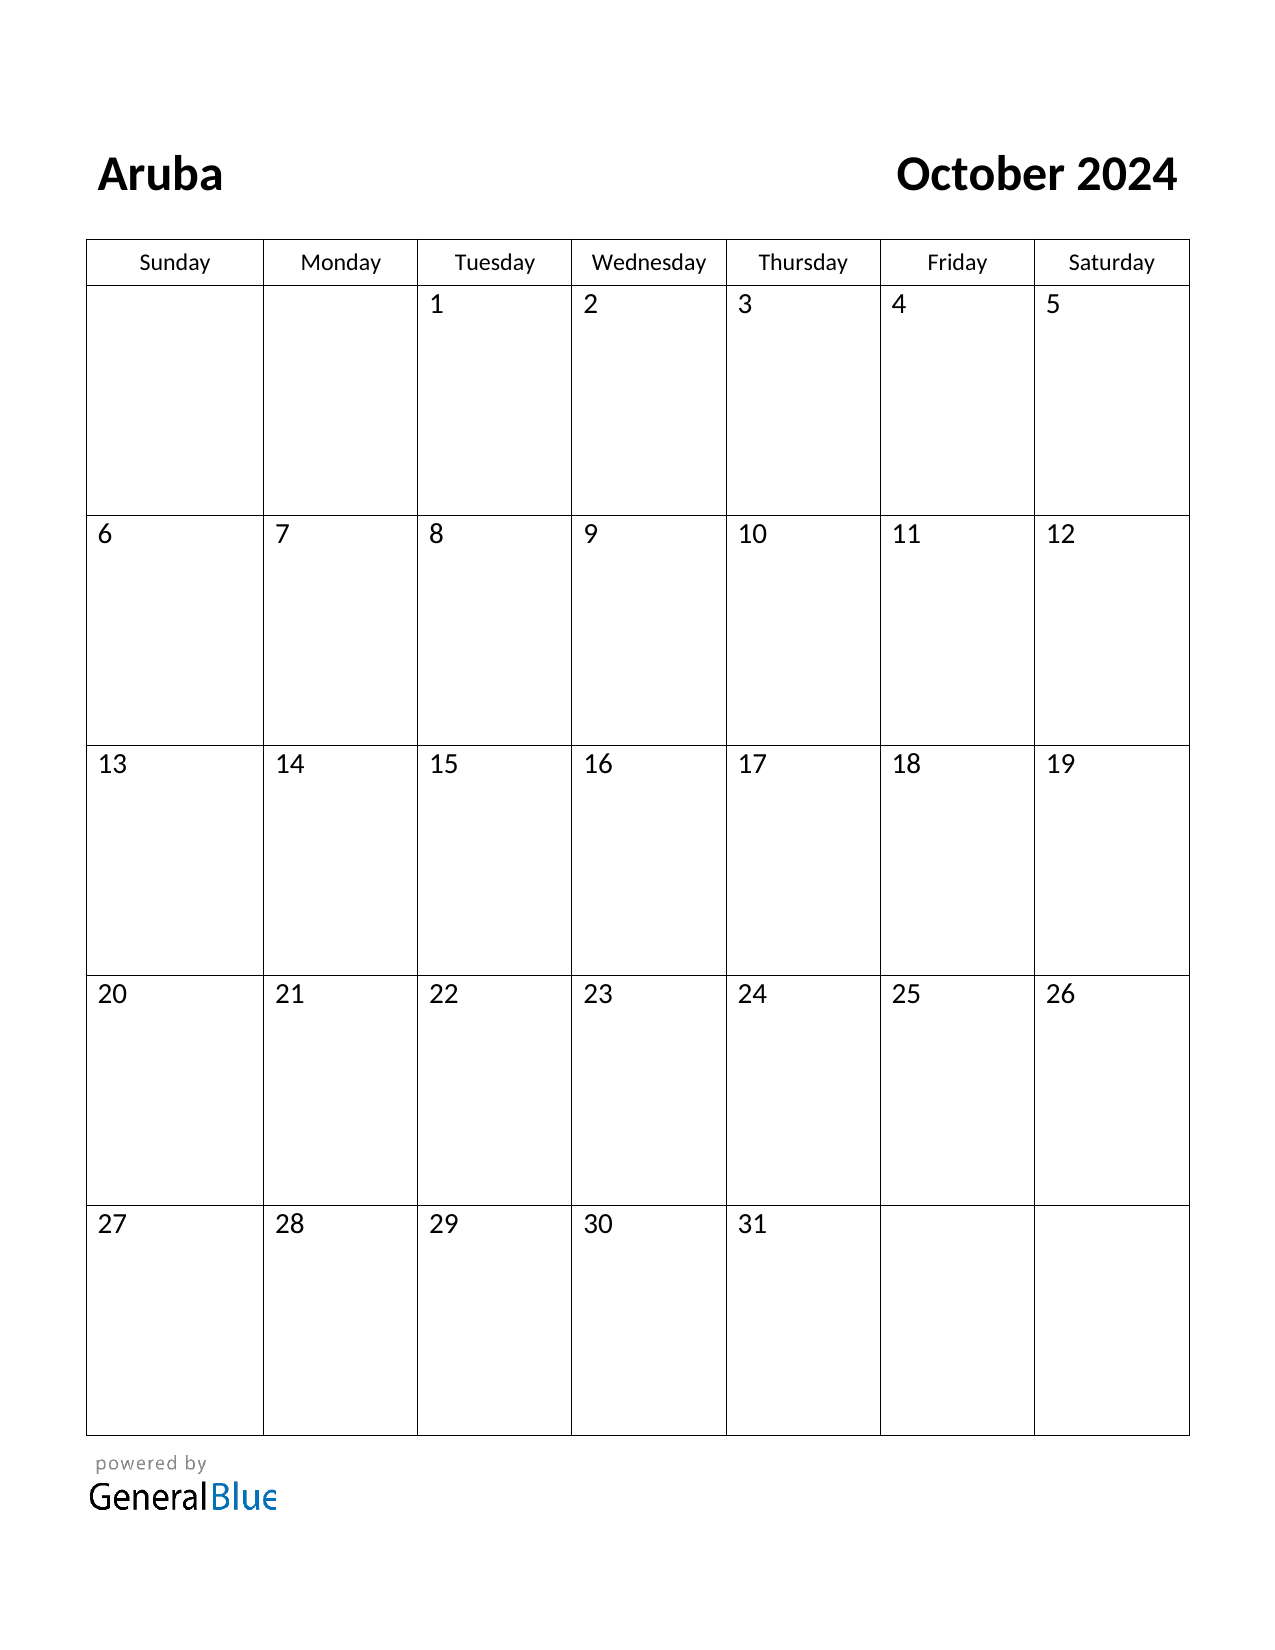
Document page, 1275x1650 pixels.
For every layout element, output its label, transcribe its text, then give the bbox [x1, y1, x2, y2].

table_cell 7 [264, 516, 417, 548]
table_cell [727, 318, 880, 514]
table_cell [572, 318, 726, 514]
table_cell [264, 1238, 417, 1434]
table_cell Monday [264, 240, 417, 284]
table_cell 16 [572, 746, 726, 778]
table_cell 11 [881, 516, 1034, 548]
table_cell [418, 778, 571, 974]
table_cell 27 [87, 1206, 263, 1238]
table_cell 21 [264, 976, 417, 1008]
table_cell [727, 1008, 880, 1204]
table_cell [572, 548, 726, 744]
table_cell 13 [87, 746, 263, 778]
table_cell [264, 548, 417, 744]
table_cell 18 [881, 746, 1034, 778]
table_cell [1035, 778, 1189, 974]
table_cell [87, 778, 263, 974]
table_cell 5 [1035, 286, 1189, 318]
table_cell [727, 778, 880, 974]
table_cell 4 [881, 286, 1034, 318]
table_cell [264, 318, 417, 514]
table_cell Friday [881, 240, 1034, 284]
table_cell 8 [418, 516, 571, 548]
table_cell [87, 548, 263, 744]
table_cell [881, 778, 1034, 974]
table_cell 14 [264, 746, 417, 778]
table_cell [881, 1238, 1034, 1434]
table_cell [264, 1008, 417, 1204]
table_cell 10 [727, 516, 880, 548]
table_cell [881, 1008, 1034, 1204]
table_cell 3 [727, 286, 880, 318]
picture [88, 1452, 276, 1515]
table_cell 2 [572, 286, 726, 318]
table_cell [87, 286, 263, 318]
table_cell 15 [418, 746, 571, 778]
table_cell [1035, 1206, 1189, 1238]
table_cell 26 [1035, 976, 1189, 1008]
table_cell [418, 318, 571, 514]
table_cell 23 [572, 976, 726, 1008]
table_cell [418, 1238, 571, 1434]
table_cell Sunday [87, 240, 263, 284]
table_cell 31 [727, 1206, 880, 1238]
table_cell [881, 548, 1034, 744]
table_cell [87, 1238, 263, 1434]
table_cell [572, 778, 726, 974]
table_cell Saturday [1035, 240, 1189, 284]
table_cell [264, 286, 417, 318]
table_cell [1035, 548, 1189, 744]
table_header October 2024 [572, 105, 1189, 239]
table_cell 9 [572, 516, 726, 548]
table_cell 12 [1035, 516, 1189, 548]
table_cell [87, 1008, 263, 1204]
table_cell 19 [1035, 746, 1189, 778]
table_cell 25 [881, 976, 1034, 1008]
table_cell [727, 548, 880, 744]
table_cell 1 [418, 286, 571, 318]
table_cell Wednesday [572, 240, 726, 284]
table_cell [418, 1008, 571, 1204]
table_cell 28 [264, 1206, 417, 1238]
table_cell 22 [418, 976, 571, 1008]
table_cell [881, 318, 1034, 514]
table_cell [418, 548, 571, 744]
table_cell [1035, 1238, 1189, 1434]
table_cell 30 [572, 1206, 726, 1238]
table_cell Tuesday [418, 240, 571, 284]
table_cell [881, 1206, 1034, 1238]
table_cell [572, 1008, 726, 1204]
table_cell 20 [87, 976, 263, 1008]
table_cell [1035, 1008, 1189, 1204]
table_cell [264, 778, 417, 974]
table_cell 6 [87, 516, 263, 548]
table_cell [87, 318, 263, 514]
table_cell [572, 1238, 726, 1434]
table_cell [727, 1238, 880, 1434]
table_cell [86, 1436, 1189, 1534]
table_cell 29 [418, 1206, 571, 1238]
table_cell [1035, 318, 1189, 514]
table_header Aruba [86, 105, 572, 239]
table_cell 17 [727, 746, 880, 778]
table_cell Thursday [727, 240, 880, 284]
table_cell 24 [727, 976, 880, 1008]
